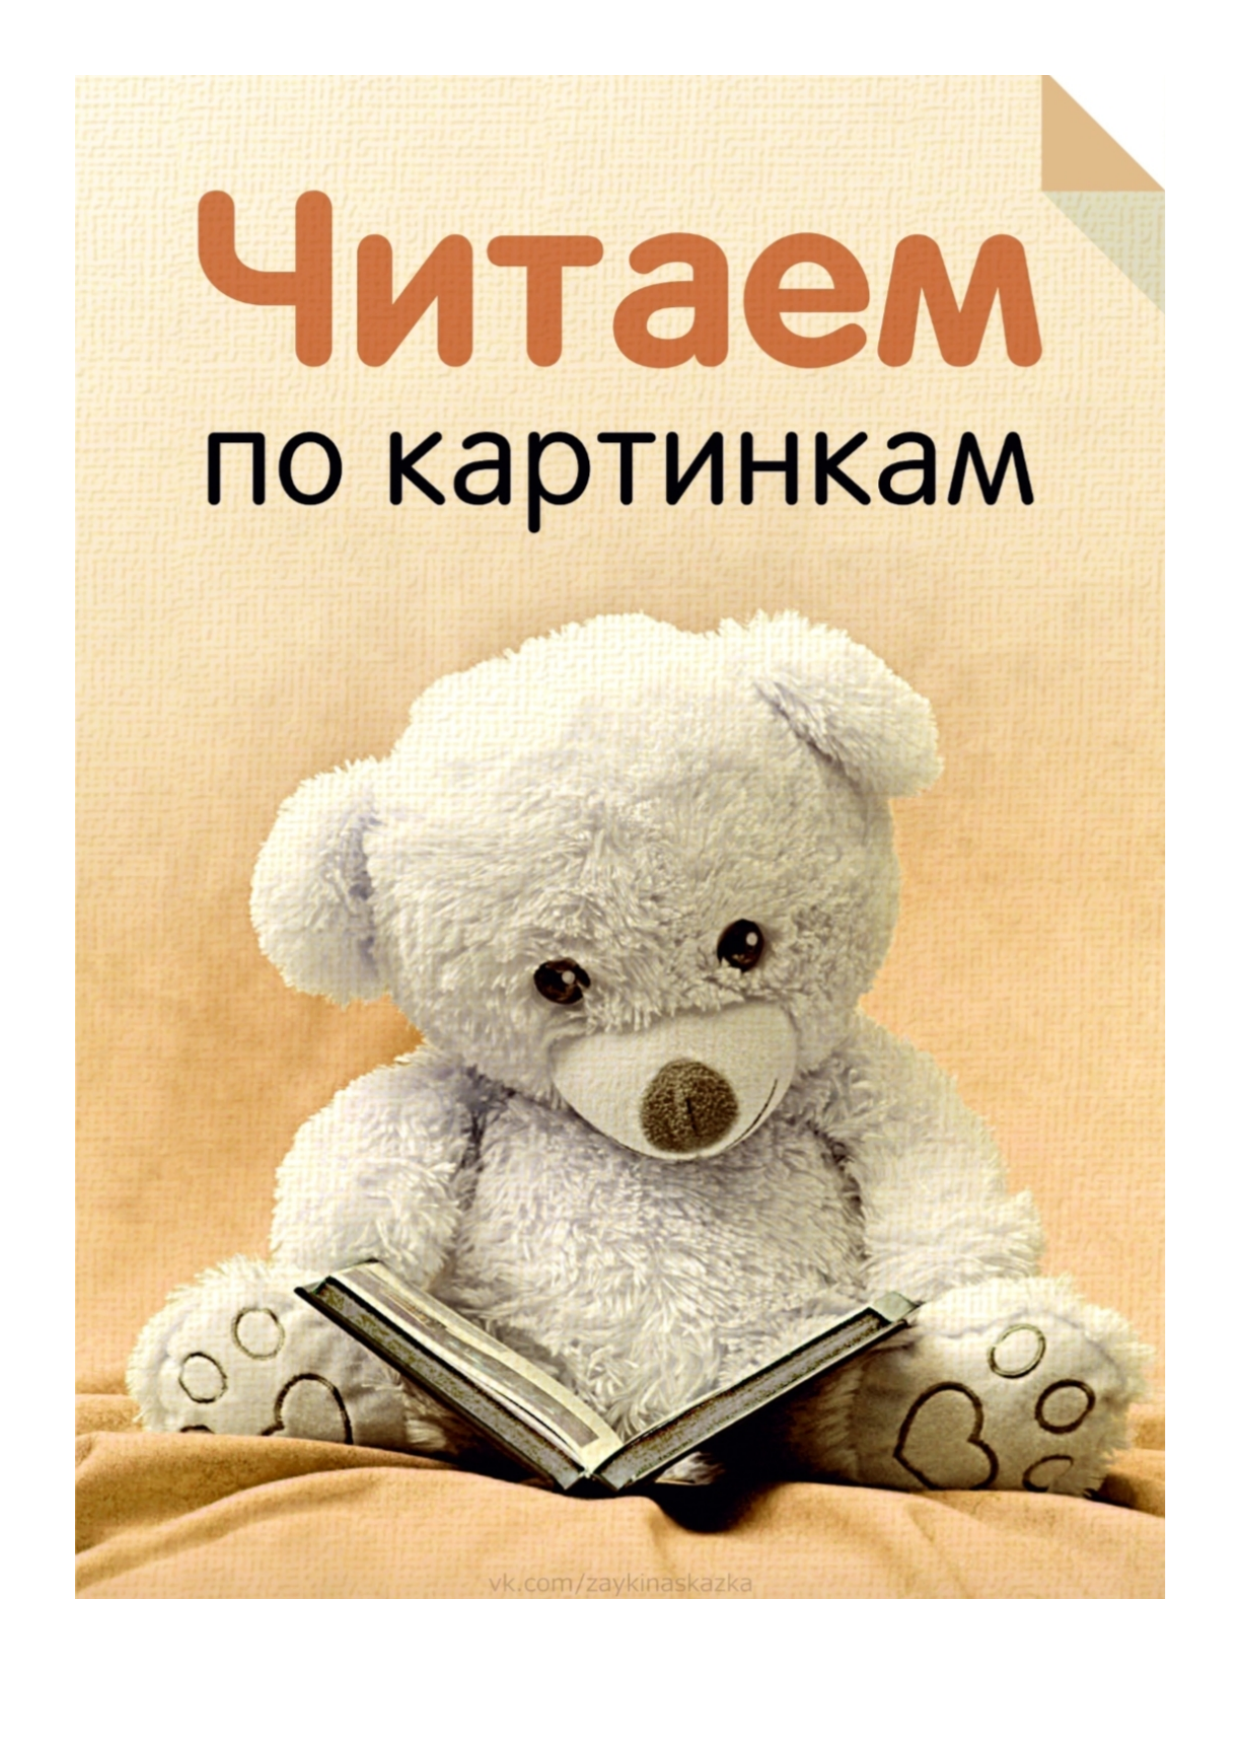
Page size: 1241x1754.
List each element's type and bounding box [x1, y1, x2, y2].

picture [75, 75, 1166, 1599]
